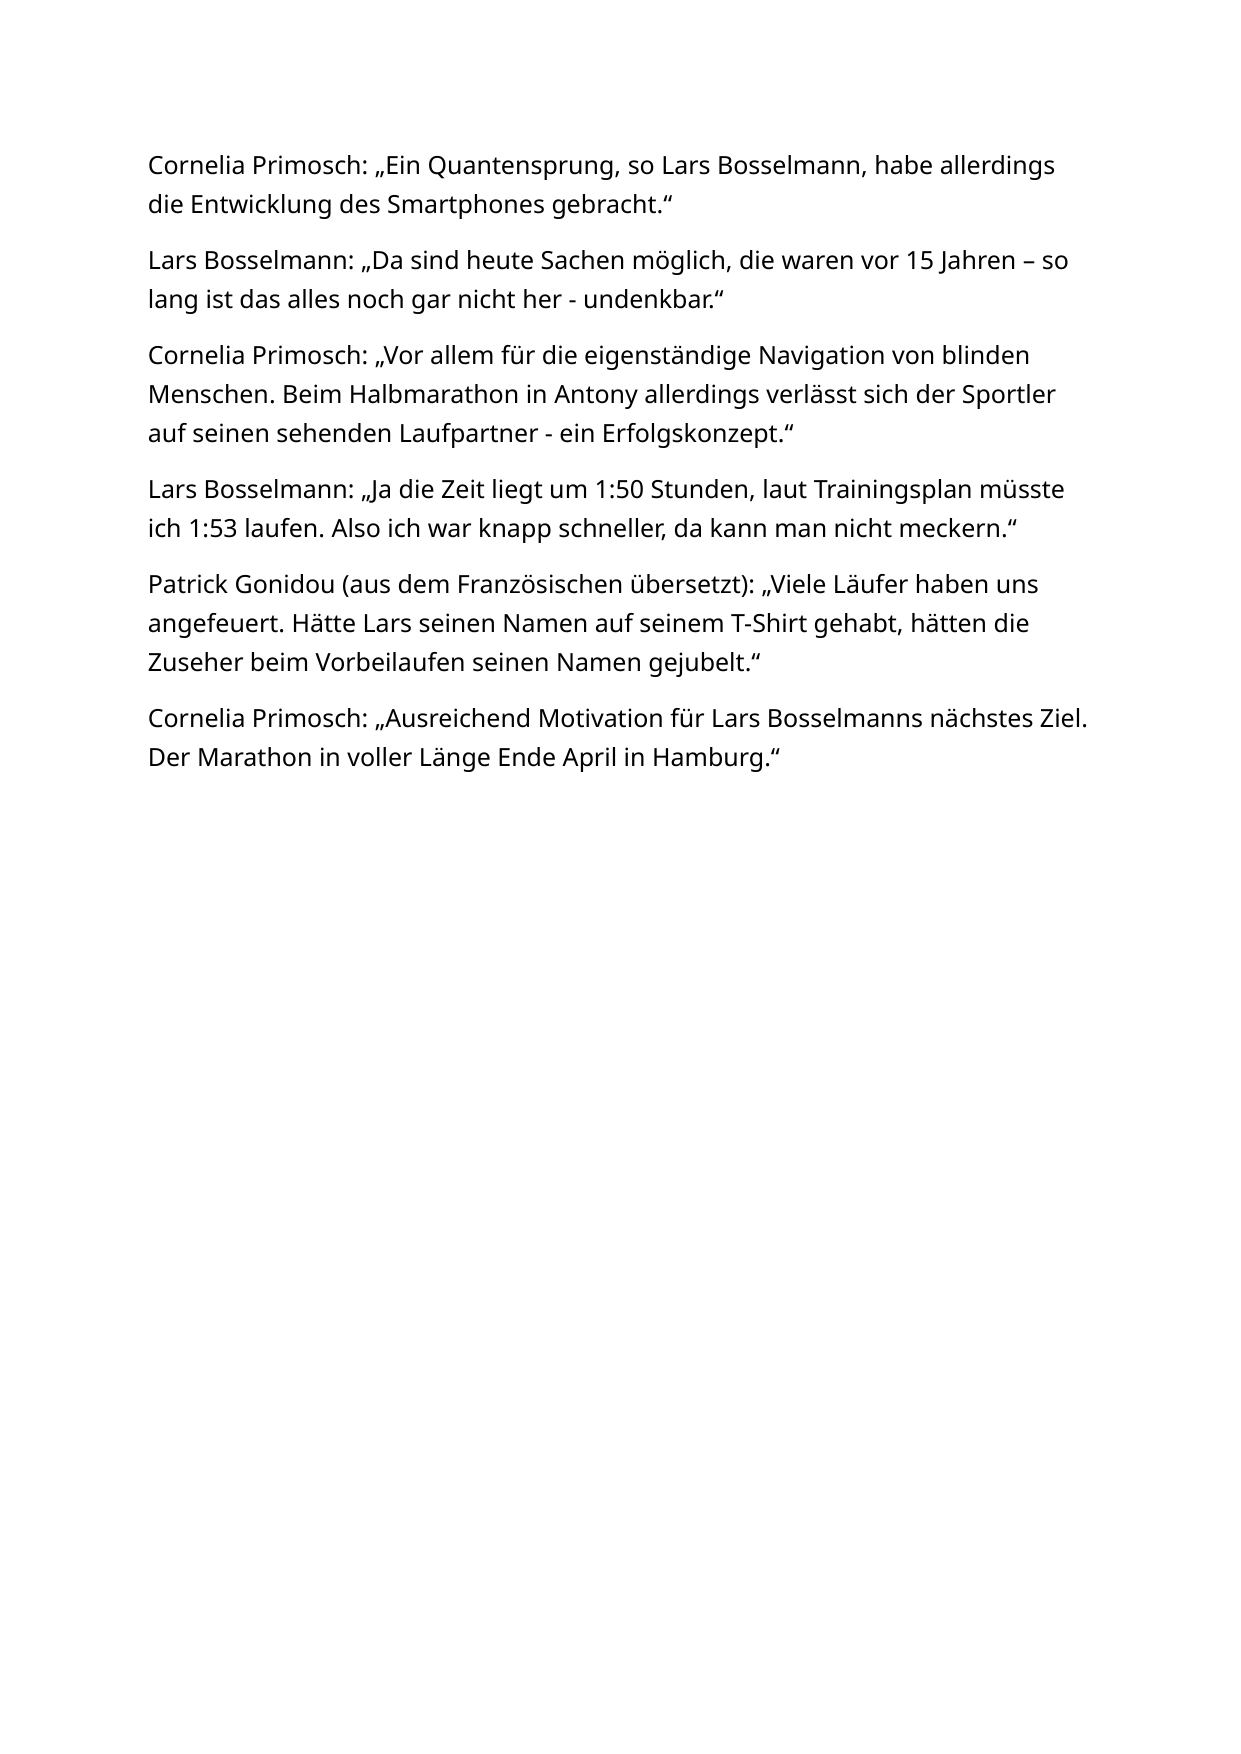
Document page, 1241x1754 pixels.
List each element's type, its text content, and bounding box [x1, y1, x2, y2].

text Cornelia Primosch: „Ein Quantensprung, so Lars Bosselmann, habe allerdings die Entwicklung des Smartphones gebracht.“ [148, 148, 1093, 221]
text Cornelia Primosch: „Vor allem für die eigenständige Navigation von blinden Menschen. Beim Halbmarathon in Antony allerdings verlässt sich der Sportler auf seinen sehenden Laufpartner - ein Erfolgskonzept.“ [148, 338, 1093, 450]
text Patrick Gonidou (aus dem Französischen übersetzt): „Viele Läufer haben uns angefeuert. Hätte Lars seinen Namen auf seinem T-Shirt gehabt, hätten die Zuseher beim Vorbeilaufen seinen Namen gejubelt.“ [148, 567, 1093, 679]
text Lars Bosselmann: „Ja die Zeit liegt um 1:50 Stunden, laut Trainingsplan müsste ich 1:53 laufen. Also ich war knapp schneller, da kann man nicht meckern.“ [148, 472, 1093, 545]
text Lars Bosselmann: „Da sind heute Sachen möglich, die waren vor 15 Jahren – so lang ist das alles noch gar nicht her - undenkbar.“ [148, 243, 1093, 316]
text Cornelia Primosch: „Ausreichend Motivation für Lars Bosselmanns nächstes Ziel. Der Marathon in voller Länge Ende April in Hamburg.“ [148, 701, 1093, 774]
